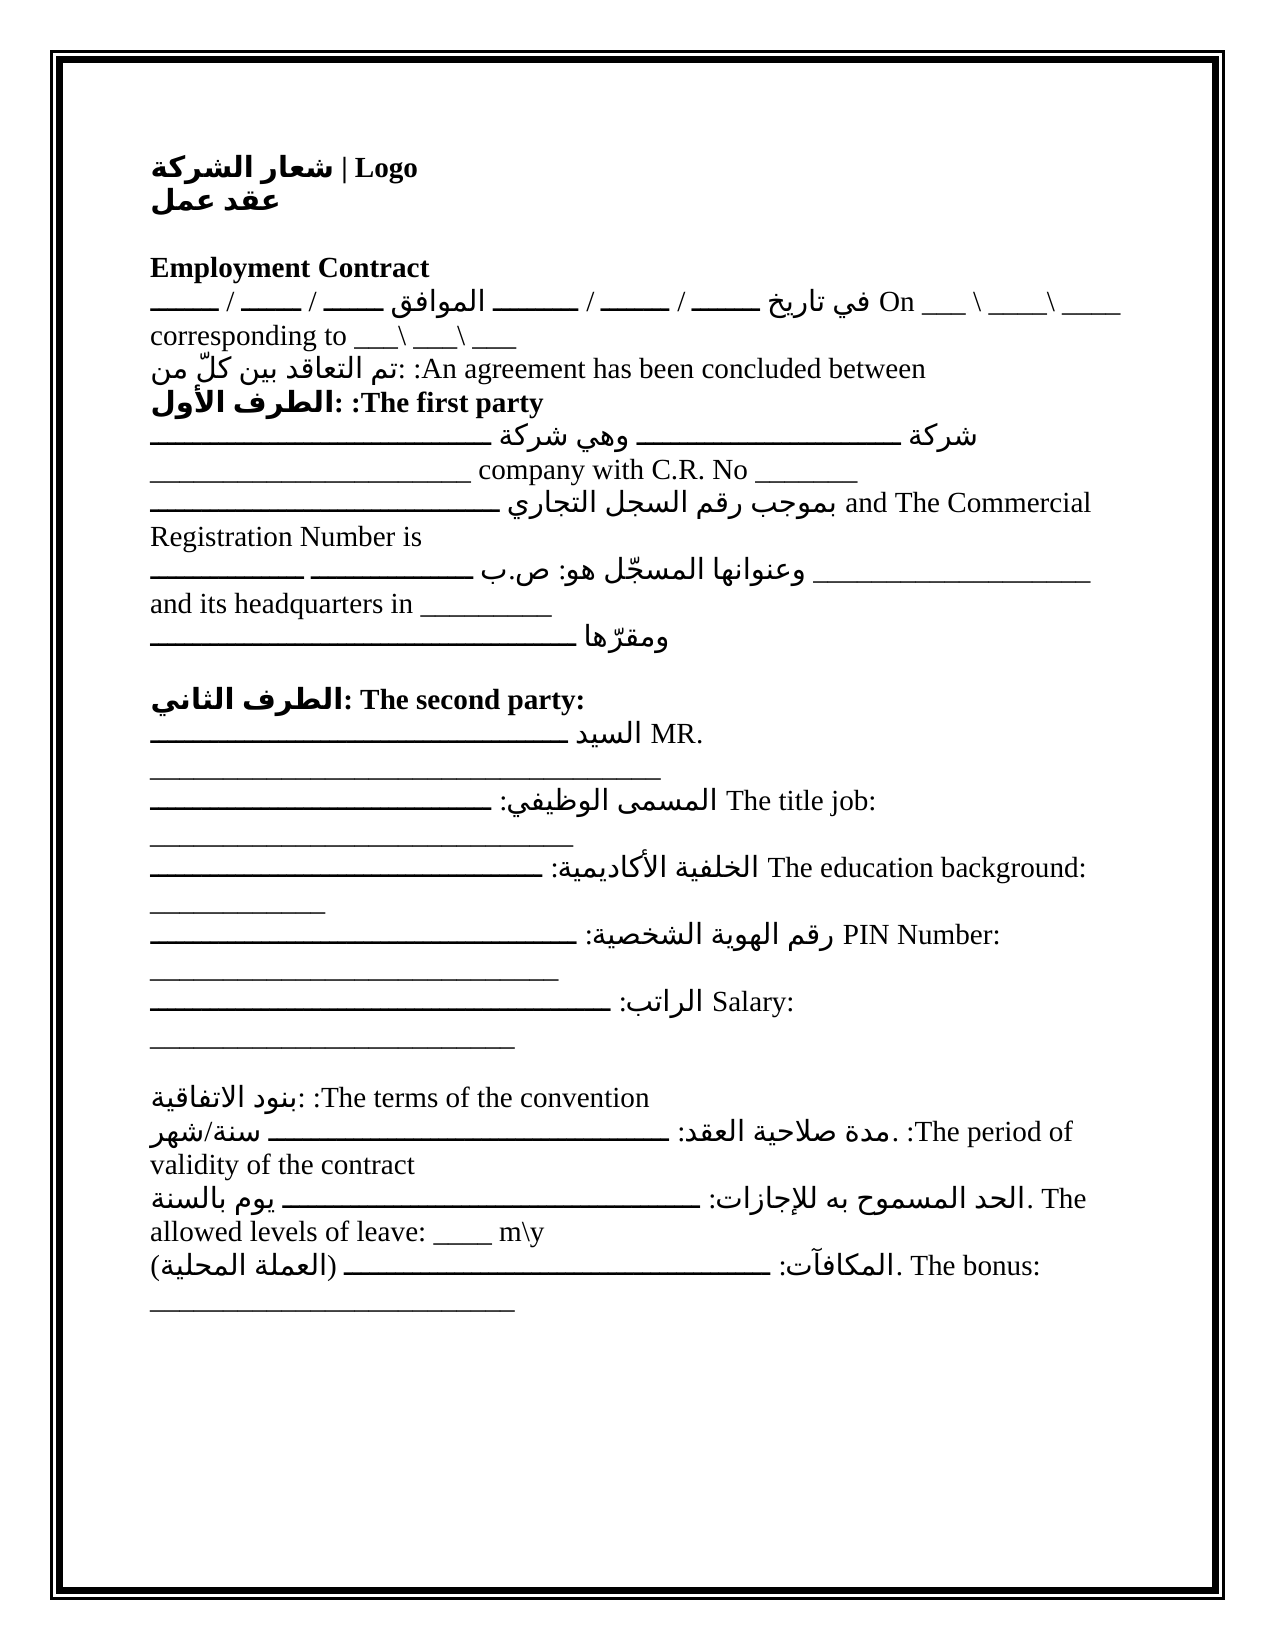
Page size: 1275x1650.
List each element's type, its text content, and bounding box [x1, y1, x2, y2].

text بنود الاتفاقية: :The terms of the convention مدة صلاحية العقد: ـــــــــــــــــــــــــــــــــــــــــــــــ سنة/شهر. :The period of validity of the contract الحد المسموح به للإجازات: ـــــــــــــــــــــــــــــــــــــــــــــــــ يوم بالسنة. The allowed levels of leave: ____ m\y المكافآت: ــــــــــــــــــــــــــــــــــــــــــــــــــ (العملة المحلية). The bonus: _________________________ [150, 1080, 1125, 1315]
text الطرف الثاني: The second party: السيد ـــــــــــــــــــــــــــــــــــــــــــــــــ MR. ___________________________________ المسمى الوظيفي: ــــــــــــــــــــــــــــــــــــــــ The title job: _____________________________ الخلفية الأكاديمية: ــــــــــــــــــــــــــــــــــــــــــــــ The education background: ____________ رقم الهوية الشخصية: ــــــــــــــــــــــــــــــــــــــــــــــــــ PIN Number: ____________________________ الراتب: ــــــــــــــــــــــــــــــــــــــــــــــــــــــ Salary: _________________________ [150, 682, 1125, 1051]
text شعار الشركة | Logo عقد عمل Employment Contract في تاريخ ــــــــ / ــــــــ / ــــــــــ الموافق ـــــــ / ـــــــ / ــــــــ On ___ \ ____\ ____ corresponding to ___\ ___\ ___ تم التعاقد بين كلّ من: :An agreement has been concluded between الطرف الأول: :The first party شركة ـــــــــــــــــــــــــــــــ وهي شركة ــــــــــــــــــــــــــــــــــــــــ ______________________ company with C.R. No _______ بموجب رقم السجل التجاري ـــــــــــــــــــــــــــــــــــــــــ and The Commercial Registration Number is وعنوانها المسجّل هو: ص.ب ـــــــــــــــــــ ــــــــــــــــــ ___________________ and its headquarters in _________ ومقرّها ــــــــــــــــــــــــــــــــــــــــــــــــــ [150, 150, 1125, 653]
